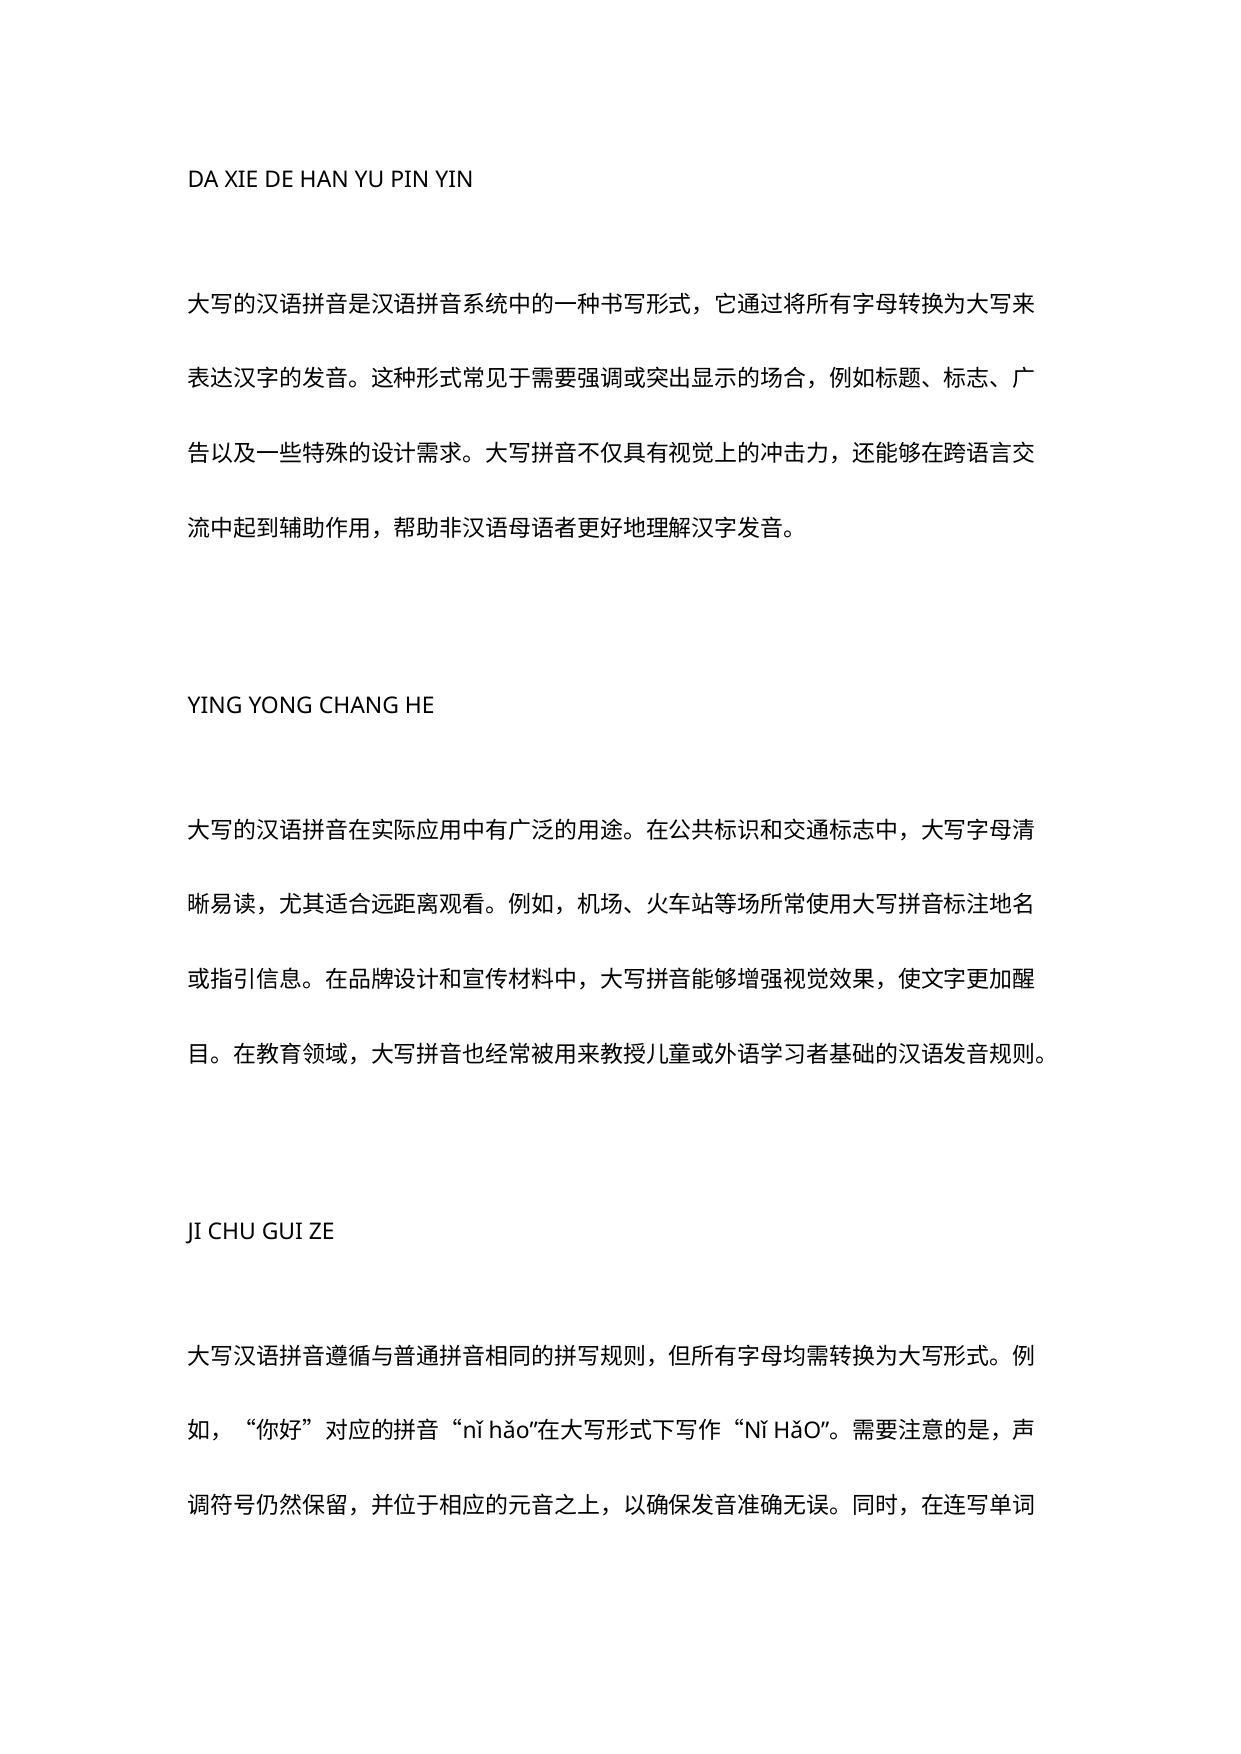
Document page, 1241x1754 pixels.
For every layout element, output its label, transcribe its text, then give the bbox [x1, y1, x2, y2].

text DA XIE DE HAN YU PIN YIN [187, 162, 1053, 194]
text 大写的汉语拼音在实际应用中有广泛的用途。在公共标识和交通标志中，大写字母清晰易读，尤其适合远距离观看。例如，机场、火车站等场所常使用大写拼音标注地名或指引信息。在品牌设计和宣传材料中，大写拼音能够增强视觉效果，使文字更加醒目。在教育领域，大写拼音也经常被用来教授儿童或外语学习者基础的汉语发音规则。 [187, 796, 1053, 1085]
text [187, 1322, 1053, 1536]
text YING YONG CHANG HE [187, 688, 1053, 721]
text JI CHU GUI ZE [187, 1214, 1053, 1247]
text 大写的汉语拼音是汉语拼音系统中的一种书写形式，它通过将所有字母转换为大写来表达汉字的发音。这种形式常见于需要强调或突出显示的场合，例如标题、标志、广告以及一些特殊的设计需求。大写拼音不仅具有视觉上的冲击力，还能够在跨语言交流中起到辅助作用，帮助非汉语母语者更好地理解汉字发音。 [187, 270, 1053, 559]
